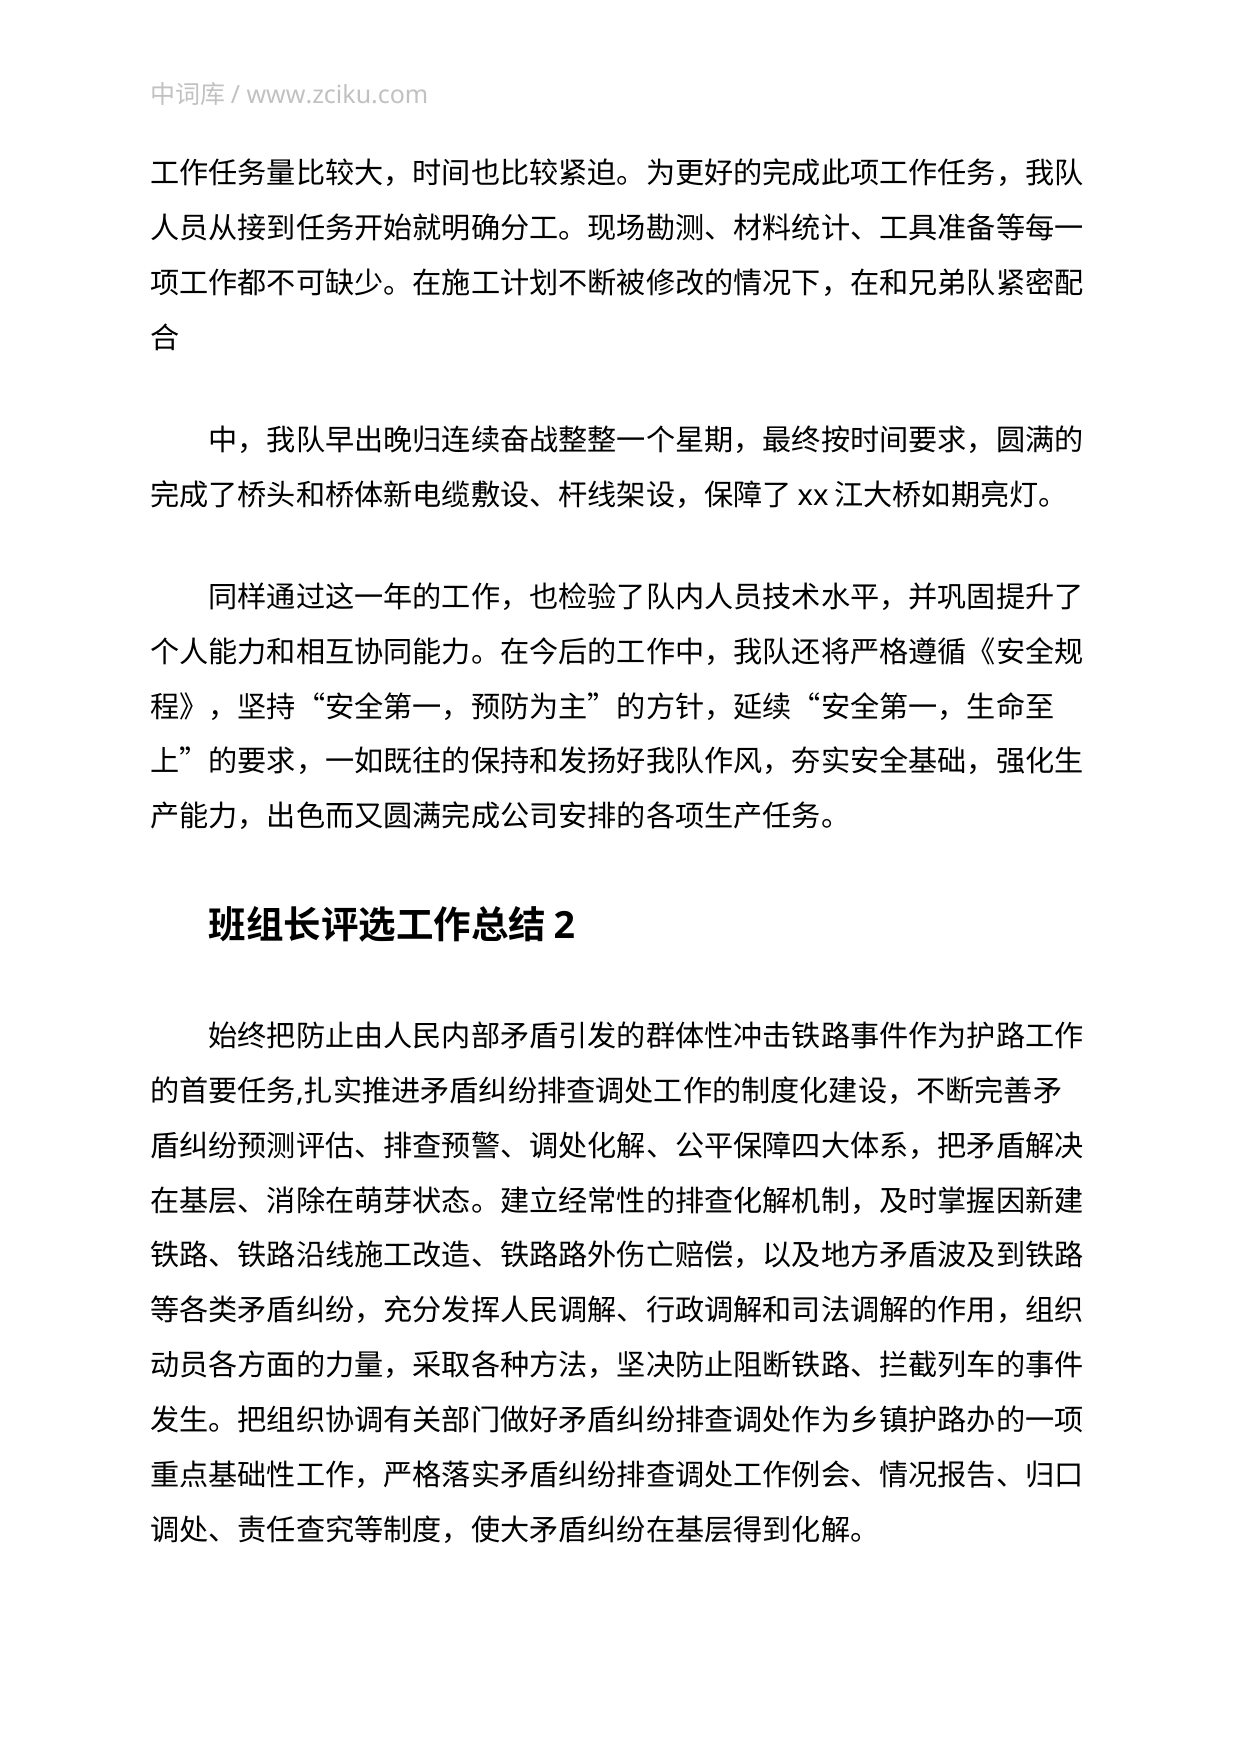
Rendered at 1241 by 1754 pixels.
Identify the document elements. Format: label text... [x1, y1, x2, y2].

text 始终把防止由人民内部矛盾引发的群体性冲击铁路事件作为护路工作的首要任务,扎实推进矛盾纠纷排查调处工作的制度化建设，不断完善矛盾纠纷预测评估、排查预警、调处化解、公平保障四大体系，把矛盾解决在基层、消除在萌芽状态。建立经常性的排查化解机制，及时掌握因新建铁路、铁路沿线施工改造、铁路路外伤亡赔偿，以及地方矛盾波及到铁路等各类矛盾纠纷，充分发挥人民调解、行政调解和司法调解的作用，组织动员各方面的力量，采取各种方法，坚决防止阻断铁路、拦截列车的事件发生。把组织协调有关部门做好矛盾纠纷排查调处作为乡镇护路办的一项重点基础性工作，严格落实矛盾纠纷排查调处工作例会、情况报告、归口调处、责任查究等制度，使大矛盾纠纷在基层得到化解。 [150, 1012, 1090, 1549]
text 班组长评选工作总结2 [150, 895, 1090, 949]
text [150, 150, 1090, 357]
text 中，我队早出晚归连续奋战整整一个星期，最终按时间要求，圆满的完成了桥头和桥体新电缆敷设、杆线架设，保障了xx江大桥如期亮灯。 [150, 416, 1090, 514]
text 同样通过这一年的工作，也检验了队内人员技术水平，并巩固提升了个人能力和相互协同能力。在今后的工作中，我队还将严格遵循《安全规程》，坚持“安全第一，预防为主”的方针，延续“安全第一，生命至上”的要求，一如既往的保持和发扬好我队作风，夯实安全基础，强化生产能力，出色而又圆满完成公司安排的各项生产任务。 [150, 573, 1090, 835]
